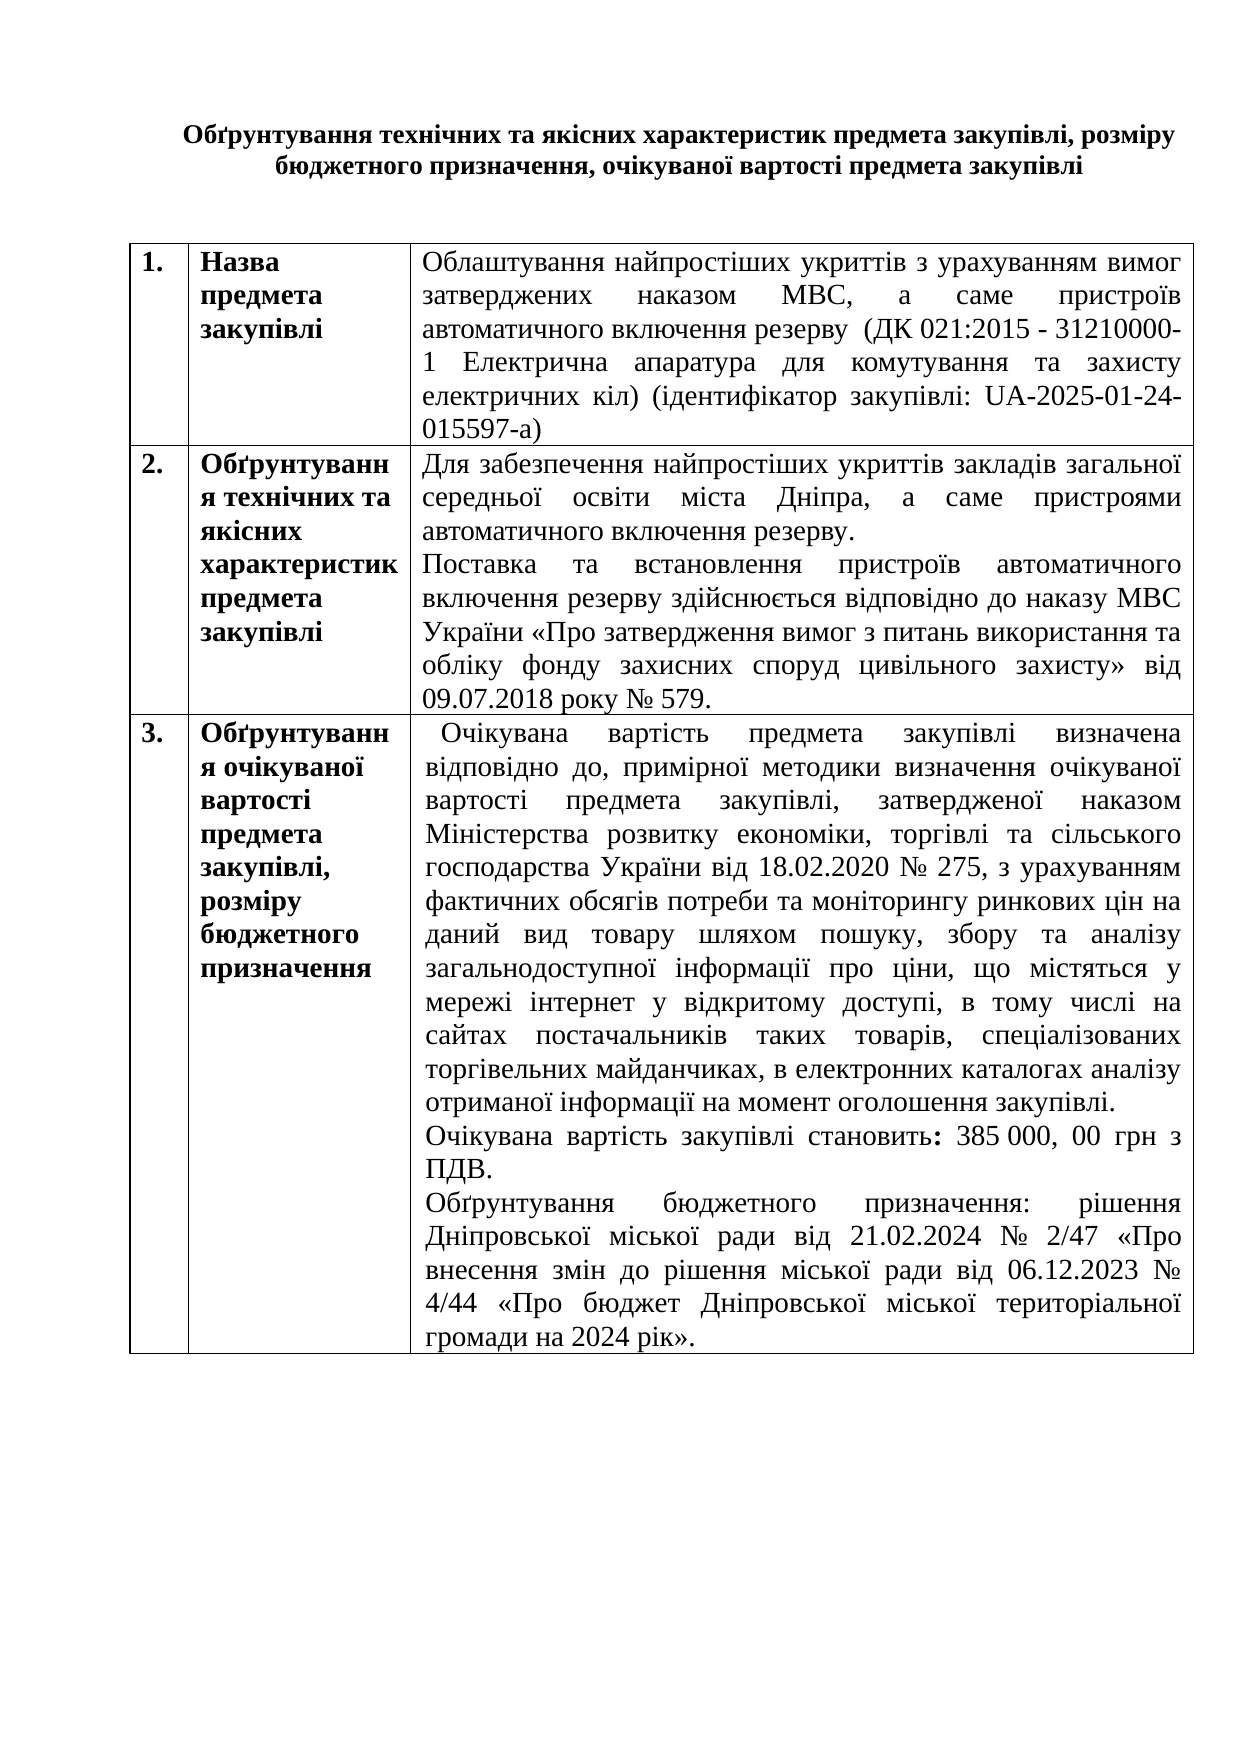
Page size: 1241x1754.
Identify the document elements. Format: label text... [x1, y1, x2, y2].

table_cell 3. [131, 715, 188, 1353]
table_cell Очікувана вартість предмета закупівлі визначена відповідно до, примірної методики визначення очікуваної вартості предмета закупівлі, затвердженої наказом Міністерства розвитку економіки, торгівлі та сільського господарства України від 18.02.2020 № 275, з урахуванням фактичних обсягів потреби та моніторингу ринкових цін на даний вид товару шляхом пошуку, збору та аналізу загальнодоступної інформації про ціни, що містяться у мережі інтернет у відкритому доступі, в тому числі на сайтах постачальників таких товарів, спеціалізованих торгівельних майданчиках, в електронних каталогах аналізу отриманої інформації на момент оголошення закупівлі. Очікувана вартість закупівлі становить: 385 000, 00 грн з ПДВ. Обґрунтування бюджетного призначення: рішення Дніпровської міської ради від 21.02.2024 № 2/47 «Про внесення змін до рішення міської ради від 06.12.2023 № 4/44 «Про бюджет Дніпровської міської територіальної громади на 2024 рік». [411, 715, 1193, 1353]
table_header Назва предмета закупівлі [189, 244, 410, 445]
table_header Облаштування найпростіших укриттів з урахуванням вимог затверджених наказом МВС, а саме пристроїв автоматичного включення резерву (ДК 021:2015 - 31210000-1 Електрична апаратура для комутування та захисту електричних кіл) (ідентифікатор закупівлі: UA-2025-01-24-015597-a) [411, 244, 1193, 445]
table_cell Обґрунтування технічних та якісних характеристик предмета закупівлі [189, 446, 410, 714]
table_cell Обґрунтування очікуваної вартості предмета закупівлі, розміру бюджетного призначення [189, 715, 410, 1353]
text Обґрунтування технічних та якісних характеристик предмета закупівлі, розміру бюджетного призначення, очікуваної вартості предмета закупівлі [177, 118, 1181, 180]
table_cell 2. [131, 446, 188, 714]
table_header 1. [131, 244, 188, 445]
table_cell Для забезпечення найпростіших укриттів закладів загальної середньої освіти міста Дніпра, а саме пристроями автоматичного включення резерву. Поставка та встановлення пристроїв автоматичного включення резерву здійснюється відповідно до наказу МВС України «Про затвердження вимог з питань використання та обліку фонду захисних споруд цивільного захисту» від 09.07.2018 року № 579. [411, 446, 1193, 714]
